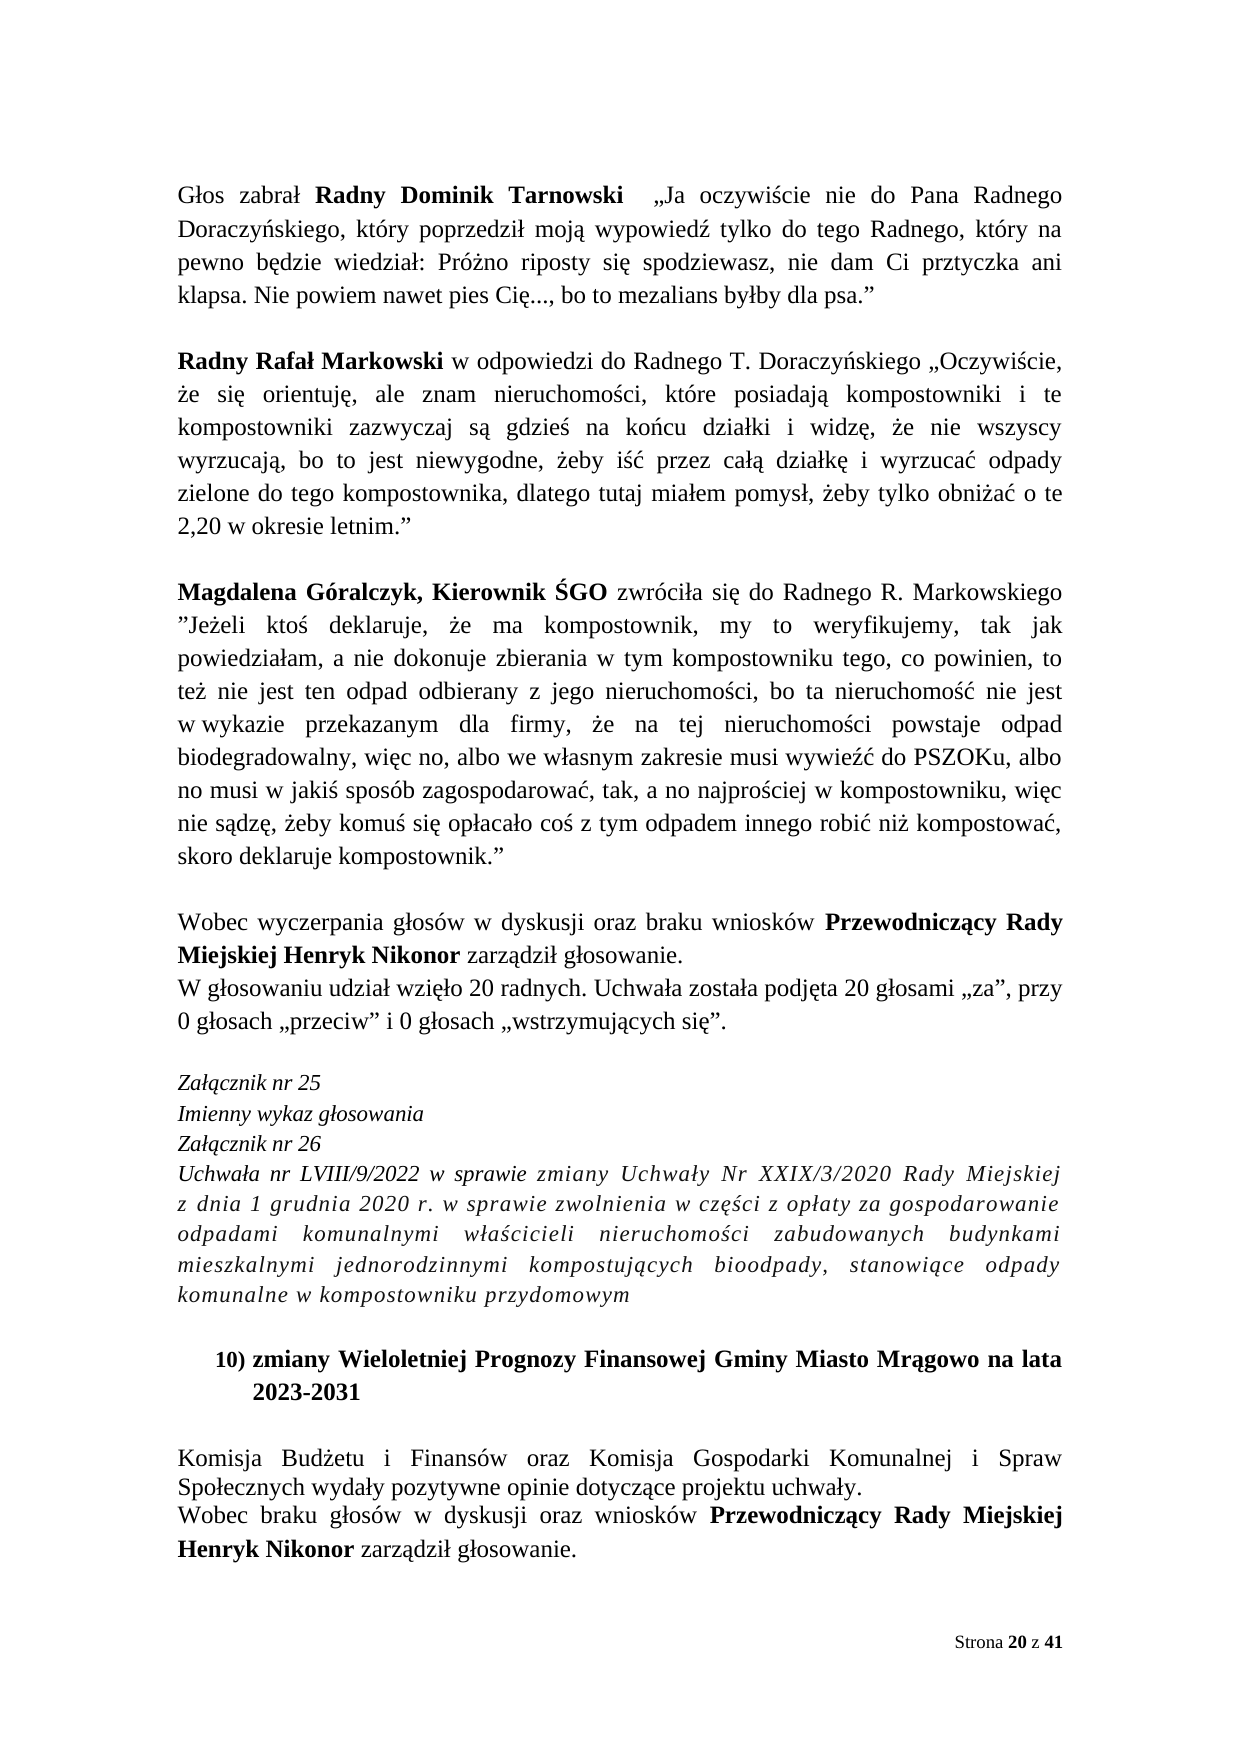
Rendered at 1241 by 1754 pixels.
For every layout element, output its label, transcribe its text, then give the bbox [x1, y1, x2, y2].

subtitle Komisja Budżetu i Finansów oraz Komisja Gospodarki Komunalnej i Spraw Społecznych wydały pozytywne opinie dotyczące projektu uchwały. [177, 1443, 1063, 1501]
text Wobec wyczerpania głosów w dyskusji oraz braku wniosków Przewodniczący Rady Miejskiej Henryk Nikonor zarządził głosowanie. [177, 907, 1063, 969]
list zmiany Wieloletniej Prognozy Finansowej Gminy Miasto Mrągowo na lata 2023-2031 [215, 1344, 1063, 1406]
text Wobec braku głosów w dyskusji oraz wniosków Przewodniczący Rady Miejskiej Henryk Nikonor zarządził głosowanie. [177, 1501, 1063, 1562]
text Imienny wykaz głosowania [177, 1099, 1063, 1126]
text Magdalena Góralczyk, Kierownik ŚGO zwróciła się do Radnego R. Markowskiego ”Jeżeli ktoś deklaruje, że ma kompostownik, my to weryfikujemy, tak jak powiedziałam, a nie dokonuje zbierania w tym kompostowniku tego, co powinien, to też nie jest ten odpad odbierany z jego nieruchomości, bo ta nieruchomość nie jest w wykazie przekazanym dla firmy, że na tej nieruchomości powstaje odpad biodegradowalny, więc no, albo we własnym zakresie musi wywieźć do PSZOKu, albo no musi w jakiś sposób zagospodarować, tak, a no najprościej w kompostowniku, więc nie sądzę, żeby komuś się opłacało coś z tym odpadem innego robić niż kompostować, skoro deklaruje kompostownik.” [177, 577, 1063, 870]
text Uchwała nr LVIII/9/2022 w sprawie zmiany Uchwały Nr XXIX/3/2020 Rady Miejskiej z dnia 1 grudnia 2020 r. w sprawie zwolnienia w części z opłaty za gospodarowanie odpadami komunalnymi właścicieli nieruchomości zabudowanych budynkami mieszkalnymi jednorodzinnymi kompostujących bioodpady, stanowiące odpady komunalne w kompostowniku przydomowym [177, 1160, 1063, 1307]
text W głosowaniu udział wzięło 20 radnych. Uchwała została podjęta 20 głosami „za”, przy 0 głosach „przeciw” i 0 głosach „wstrzymujących się”. [177, 973, 1063, 1035]
text Załącznik nr 26 [177, 1130, 1063, 1156]
text Radny Rafał Markowski w odpowiedzi do Radnego T. Doraczyńskiego „Oczywiście, że się orientuję, ale znam nieruchomości, które posiadają kompostowniki i te kompostowniki zazwyczaj są gdzieś na końcu działki i widzę, że nie wszyscy wyrzucają, bo to jest niewygodne, żeby iść przez całą działkę i wyrzucać odpady zielone do tego kompostownika, dlatego tutaj miałem pomysł, żeby tylko obniżać o te 2,20 w okresie letnim.” [177, 346, 1063, 539]
text Załącznik nr 25 [177, 1069, 1063, 1096]
text Głos zabrał Radny Dominik Tarnowski „Ja oczywiście nie do Pana Radnego Doraczyńskiego, który poprzedził moją wypowiedź tylko do tego Radnego, który na pewno będzie wiedział: Próżno riposty się spodziewasz, nie dam Ci prztyczka ani klapsa. Nie powiem nawet pies Cię..., bo to mezalians byłby dla psa.” [177, 181, 1063, 308]
